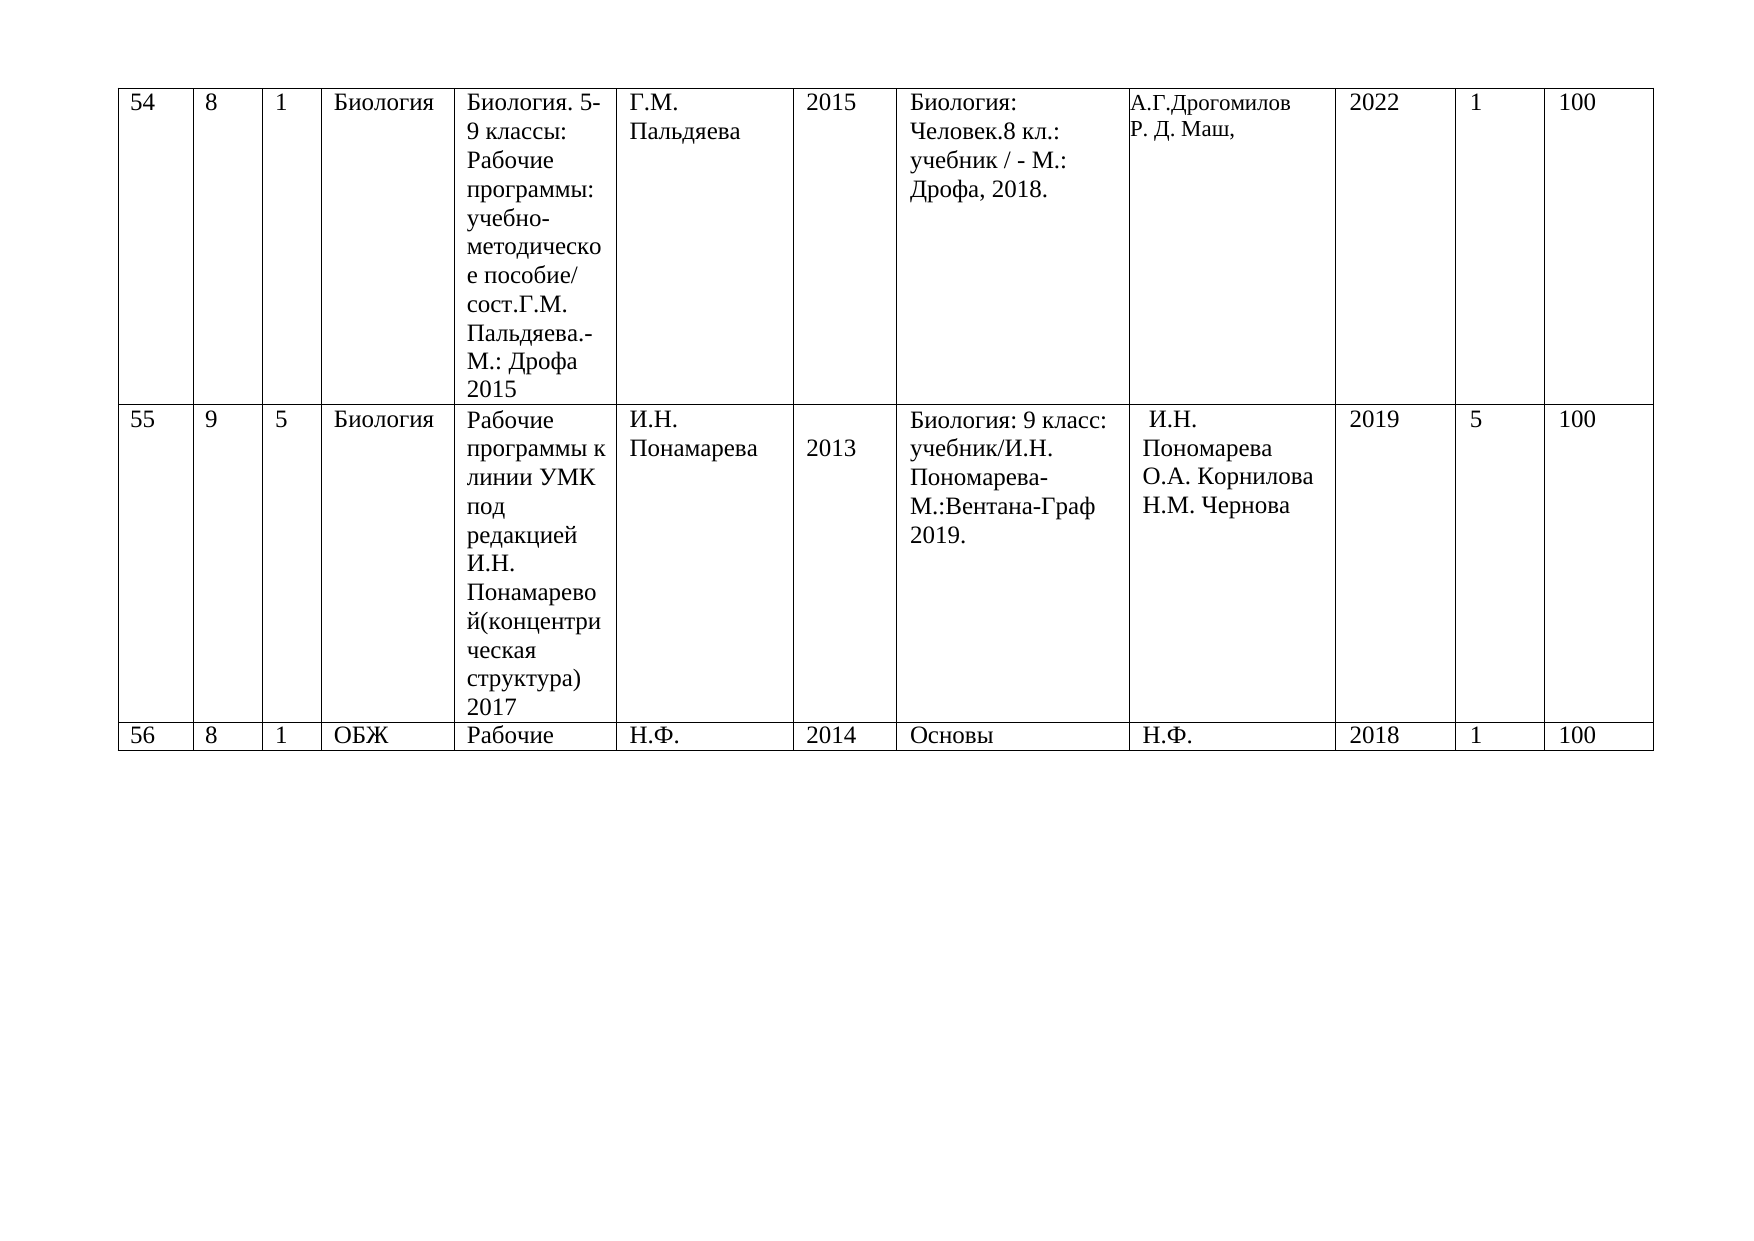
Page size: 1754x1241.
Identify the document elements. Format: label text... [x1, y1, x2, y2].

table_cell 8 [194, 723, 262, 750]
table_cell 2019 [1336, 405, 1455, 722]
table_cell 2018 [1336, 723, 1455, 750]
table_cell И.Н. Пономарева О.А. Корнилова Н.М. Чернова [1130, 405, 1335, 722]
table_cell 2014 [794, 723, 896, 750]
table_cell 5 [1456, 405, 1544, 722]
table_cell 9 [194, 405, 262, 722]
table_cell 8 [194, 89, 262, 404]
table_cell Н.Ф. [617, 723, 793, 750]
table_cell 5 [263, 405, 321, 722]
table_cell 55 [119, 405, 193, 722]
table_cell Основы [897, 723, 1129, 750]
table_cell 2022 [1336, 89, 1455, 404]
table_cell Рабочие [455, 723, 616, 750]
table_cell Н.Ф. [1130, 723, 1335, 750]
table_cell Биология [322, 89, 454, 404]
table_cell ОБЖ [322, 723, 454, 750]
table_cell А.Г.Дрогомилов Р. Д. Маш, [1130, 89, 1335, 404]
table_cell И.Н. Понамарева [617, 405, 793, 722]
table_cell 1 [1456, 89, 1544, 404]
table_cell 2015 [794, 89, 896, 404]
table_cell Биология [322, 405, 454, 722]
table_cell Биология. 5- 9 классы: Рабочие программы: учебно- методическо е пособие/ сост.Г.М. Пальдяева.- М.: Дрофа 2015 [455, 89, 616, 404]
table_cell Г.М. Пальдяева [617, 89, 793, 404]
table_cell 1 [1456, 723, 1544, 750]
table_cell 100 [1545, 89, 1653, 404]
table_cell 54 [119, 89, 193, 404]
table_cell 56 [119, 723, 193, 750]
table_cell 1 [263, 89, 321, 404]
table_cell Рабочие программы к линии УМК под редакцией И.Н. Понамарево й(концентри ческая структура) 2017 [455, 405, 616, 722]
table_cell Биология: Человек.8 кл.: учебник / - М.: Дрофа, 2018. [897, 89, 1129, 404]
table_cell 2013 [794, 405, 896, 722]
table_cell 100 [1545, 723, 1653, 750]
table_cell 100 [1545, 405, 1653, 722]
table_cell 1 [263, 723, 321, 750]
table_cell Биология: 9 класс: учебник/И.Н. Пономарева- М.:Вентана-Граф 2019. [897, 405, 1129, 722]
